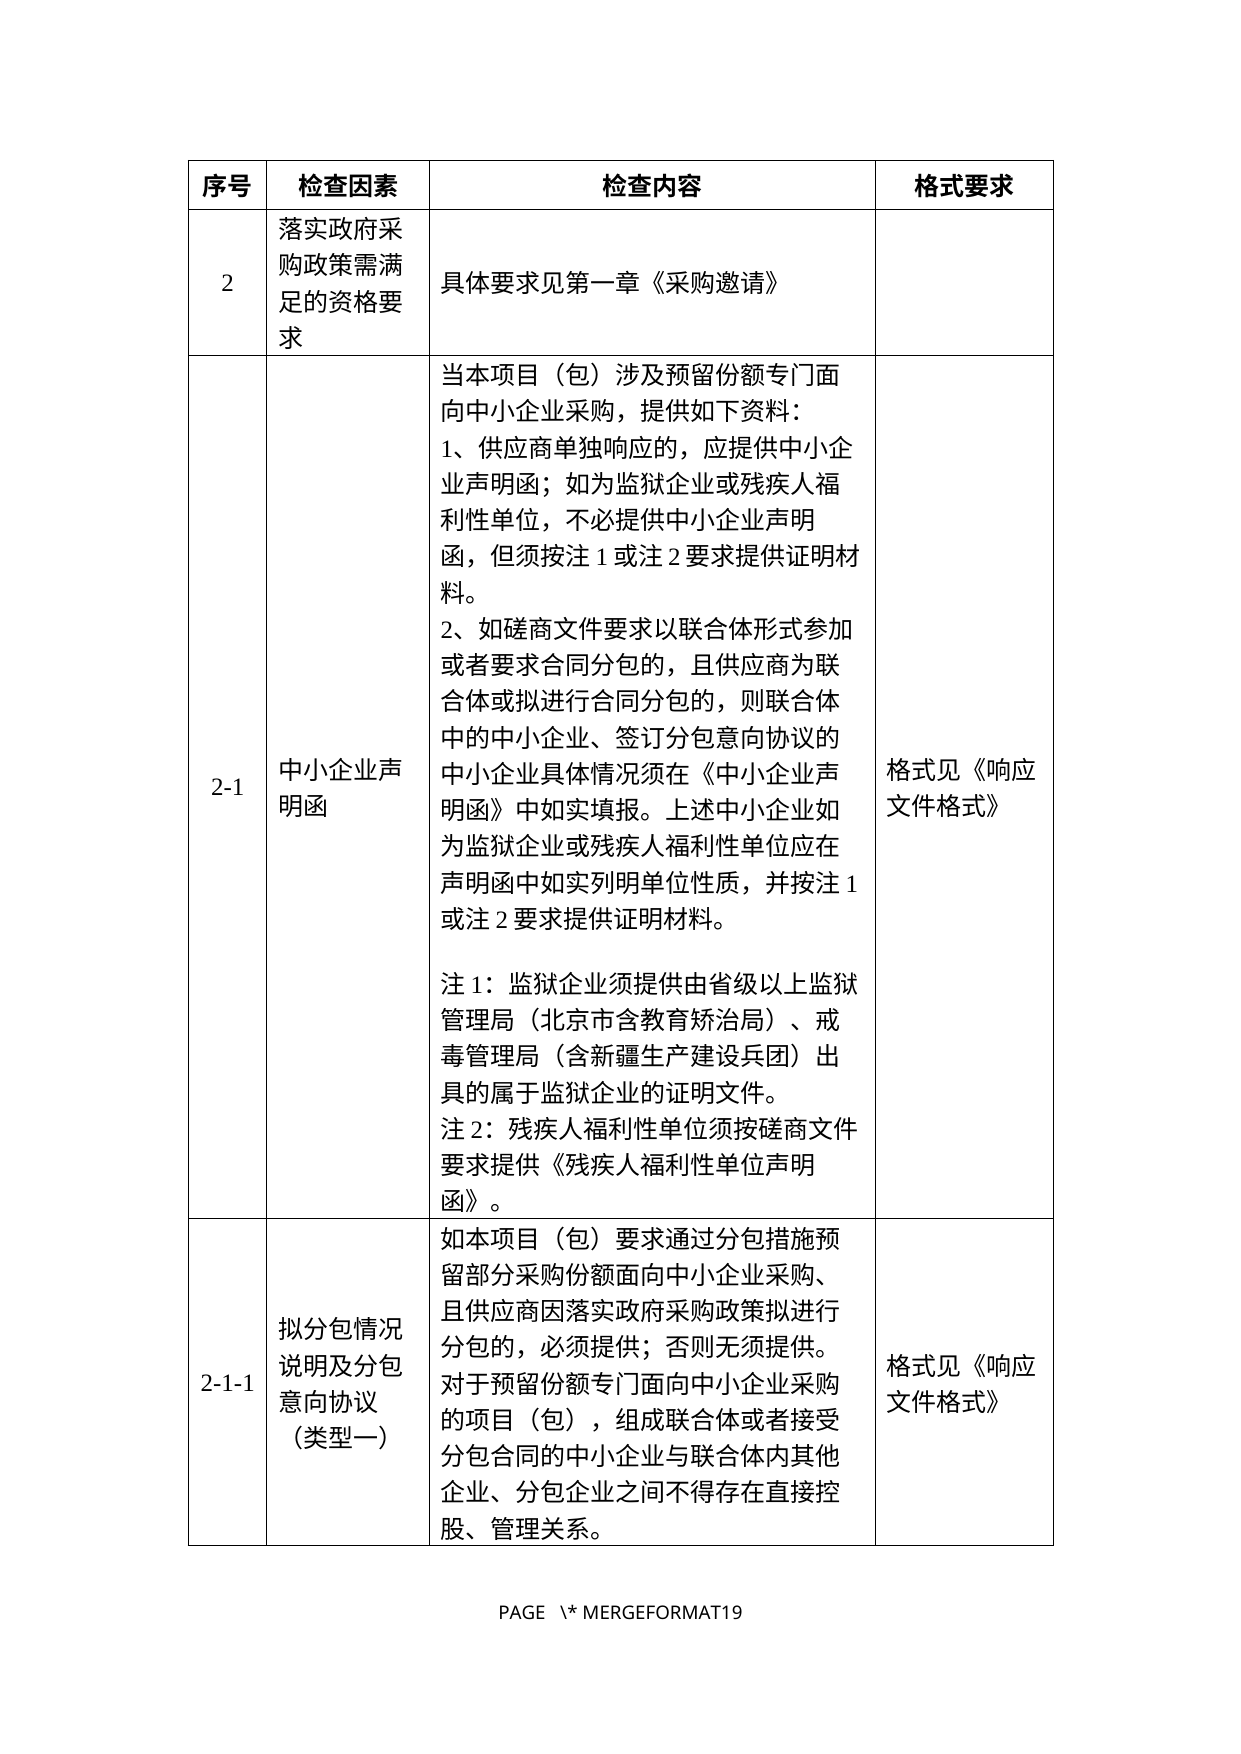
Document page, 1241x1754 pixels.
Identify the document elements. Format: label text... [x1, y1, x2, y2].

table_cell 2 [189, 210, 266, 354]
table_header 序号 [189, 161, 266, 208]
table_cell 格式见《响应文件格式》 [876, 356, 1053, 1218]
table_cell 中小企业声明函 [267, 356, 429, 1218]
table_cell [876, 210, 1053, 354]
table_cell 格式见《响应文件格式》 [876, 1219, 1053, 1545]
table_header 检查因素 [267, 161, 429, 208]
table_header 检查内容 [430, 161, 875, 208]
table_cell 拟分包情况说明及分包意向协议（类型一） [267, 1219, 429, 1545]
table_cell 落实政府采购政策需满足的资格要求 [267, 210, 429, 354]
table_cell 2-1 [189, 356, 266, 1218]
table_cell 当本项目（包）涉及预留份额专门面向中小企业采购，提供如下资料： 1、供应商单独响应的，应提供中小企业声明函；如为监狱企业或残疾人福利性单位，不必提供中小企业声明函，但须按注1或注2要求提供证明材料。 2、如磋商文件要求以联合体形式参加或者要求合同分包的，且供应商为联合体或拟进行合同分包的，则联合体中的中小企业、签订分包意向协议的中小企业具体情况须在《中小企业声明函》中如实填报。上述中小企业如为监狱企业或残疾人福利性单位应在声明函中如实列明单位性质，并按注1或注2要求提供证明材料。 注1：监狱企业须提供由省级以上监狱管理局（北京市含教育矫治局）、戒毒管理局（含新疆生产建设兵团）出具的属于监狱企业的证明文件。 注2：残疾人福利性单位须按磋商文件要求提供《残疾人福利性单位声明函》。 [430, 356, 875, 1218]
table_cell 如本项目（包）要求通过分包措施预留部分采购份额面向中小企业采购、且供应商因落实政府采购政策拟进行分包的，必须提供；否则无须提供。 对于预留份额专门面向中小企业采购的项目（包），组成联合体或者接受分包合同的中小企业与联合体内其他企业、分包企业之间不得存在直接控股、管理关系。 [430, 1219, 875, 1545]
table_header 格式要求 [876, 161, 1053, 208]
table_cell 2-1-1 [189, 1219, 266, 1545]
table_cell 具体要求见第一章《采购邀请》 [430, 210, 875, 354]
